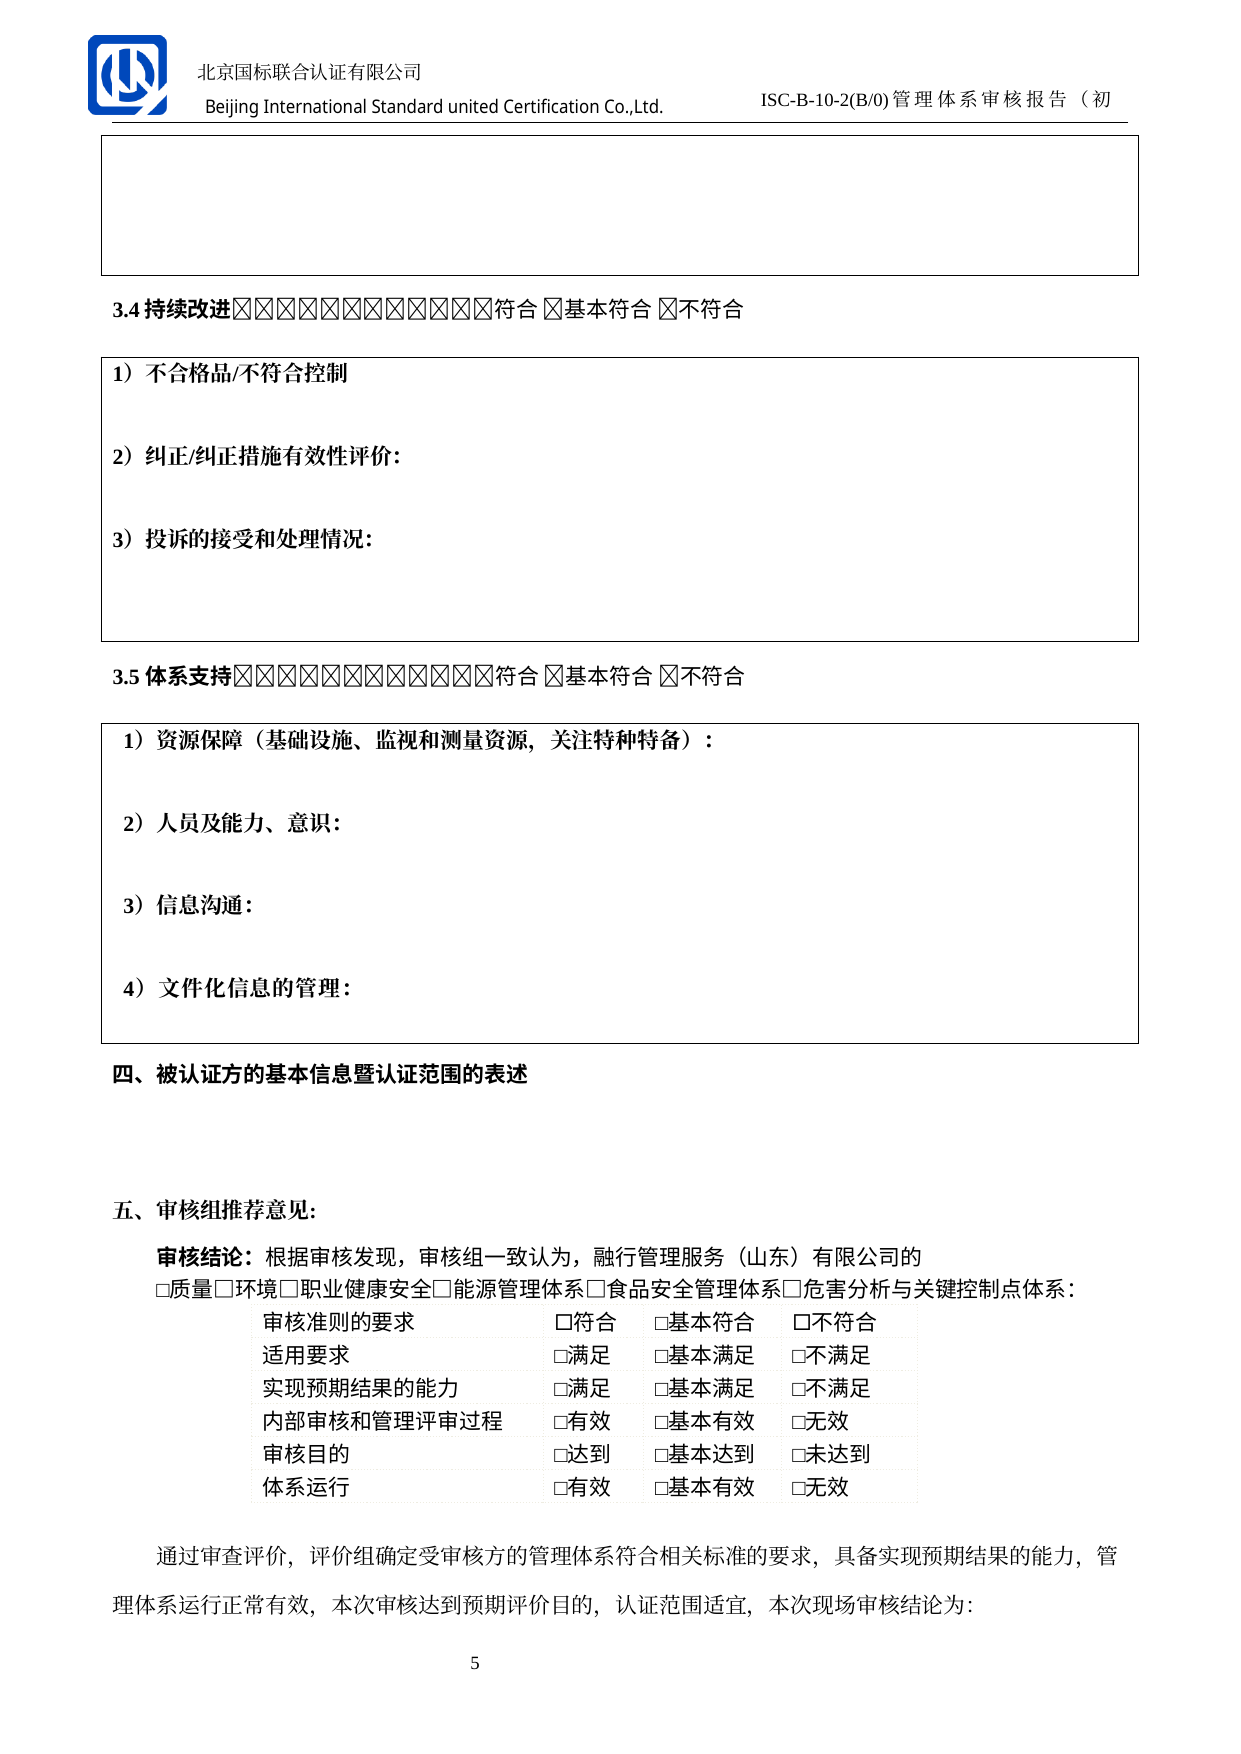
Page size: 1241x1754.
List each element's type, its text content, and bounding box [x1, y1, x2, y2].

table_cell 体系运行 [251, 1469, 543, 1502]
table_header 不符合 [781, 1304, 917, 1337]
text 四、被认证方的基本信息暨认证范围的表述 [112, 1056, 1128, 1089]
text 3.4持续改进符合 基本符合 不符合 [112, 292, 1128, 324]
table_header 符合 [543, 1304, 644, 1337]
table_cell □满足 [543, 1370, 644, 1403]
table_cell 适用要求 [251, 1337, 543, 1370]
table_cell 内部审核和管理评审过程 [251, 1403, 543, 1436]
table_cell 审核目的 [251, 1436, 543, 1469]
text □质量□环境□职业健康安全□能源管理体系□食品安全管理体系□危害分析与关键控制点体系： [112, 1272, 1128, 1304]
table_cell □无效 [781, 1469, 917, 1502]
table_cell □基本达到 [644, 1436, 781, 1469]
table_header 审核准则的要求 [251, 1304, 543, 1337]
text 通过审查评价，评价组确定受审核方的管理体系符合相关标准的要求，具备实现预期结果的能力，管理体系运行正常有效，本次审核达到预期评价目的，认证范围适宜，本次现场审核结论为： [112, 1541, 1128, 1622]
table_header 1）不合格品/不符合控制 2）纠正/纠正措施有效性评价： 3）投诉的接受和处理情况： [102, 358, 1138, 641]
table_cell □基本有效 [644, 1403, 781, 1436]
table_header [102, 136, 1138, 275]
text 审核结论：根据审核发现，审核组一致认为，融行管理服务（山东）有限公司的 [156, 1239, 1128, 1272]
table_cell □满足 [543, 1337, 644, 1370]
table_cell □达到 [543, 1436, 644, 1469]
table_header 1）资源保障（基础设施、监视和测量资源，关注特种特备）： 2）人员及能力、意识： 3）信息沟通： 4）文件化信息的管理： [102, 724, 1138, 1043]
table_cell □无效 [781, 1403, 917, 1436]
table_header □基本符合 [644, 1304, 781, 1337]
table_cell □不满足 [781, 1370, 917, 1403]
table_cell □基本满足 [644, 1337, 781, 1370]
table_cell 实现预期结果的能力 [251, 1370, 543, 1403]
picture [88, 35, 167, 115]
table_cell □未达到 [781, 1436, 917, 1469]
table_cell □有效 [543, 1469, 644, 1502]
table_cell □不满足 [781, 1337, 917, 1370]
table_cell □基本满足 [644, 1370, 781, 1403]
text 3.5 体系支持符合 基本符合 不符合 [112, 658, 1128, 691]
table_cell □基本有效 [644, 1469, 781, 1502]
text 五、审核组推荐意见: [112, 1194, 1128, 1227]
table_cell □有效 [543, 1403, 644, 1436]
